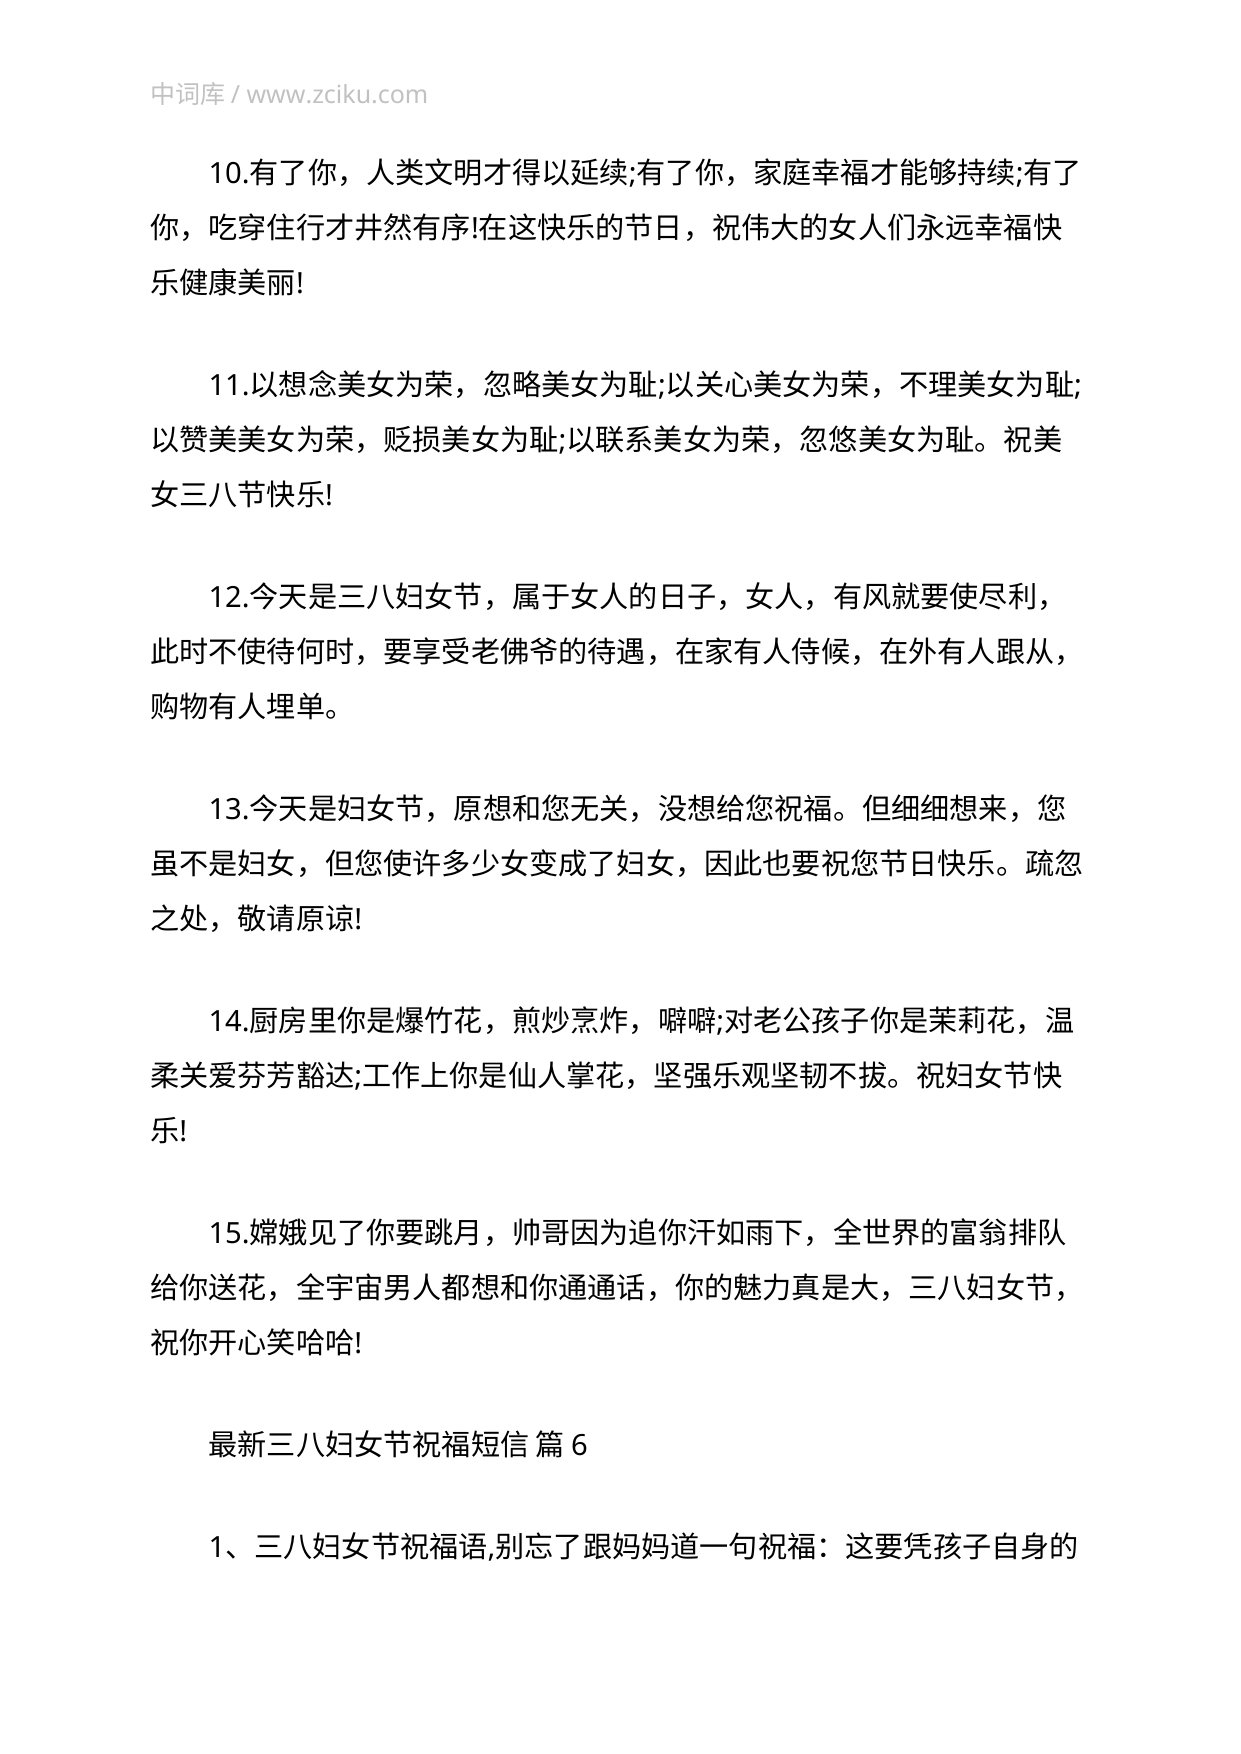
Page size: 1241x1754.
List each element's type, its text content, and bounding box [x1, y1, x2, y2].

text 15.嫦娥见了你要跳月，帅哥因为追你汗如雨下，全世界的富翁排队给你送花，全宇宙男人都想和你通通话，你的魅力真是大，三八妇女节，祝你开心笑哈哈! [150, 1209, 1090, 1362]
text 14.厨房里你是爆竹花，煎炒烹炸，噼噼;对老公孩子你是茉莉花，温柔关爱芬芳豁达;工作上你是仙人掌花，坚强乐观坚韧不拔。祝妇女节快乐! [150, 997, 1090, 1150]
text 最新三八妇女节祝福短信 篇6 [150, 1421, 1090, 1464]
text 11.以想念美女为荣，忽略美女为耻;以关心美女为荣，不理美女为耻;以赞美美女为荣，贬损美女为耻;以联系美女为荣，忽悠美女为耻。祝美女三八节快乐! [150, 362, 1090, 514]
text 13.今天是妇女节，原想和您无关，没想给您祝福。但细细想来，您虽不是妇女，但您使许多少女变成了妇女，因此也要祝您节日快乐。疏忽之处，敬请原谅! [150, 786, 1090, 938]
text 12.今天是三八妇女节，属于女人的日子，女人，有风就要使尽利，此时不使待何时，要享受老佛爷的待遇，在家有人侍候，在外有人跟从，购物有人埋单。 [150, 574, 1090, 726]
text 10.有了你，人类文明才得以延续;有了你，家庭幸福才能够持续;有了你，吃穿住行才井然有序!在这快乐的节日，祝伟大的女人们永远幸福快乐健康美丽! [150, 150, 1090, 302]
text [150, 1523, 1090, 1566]
